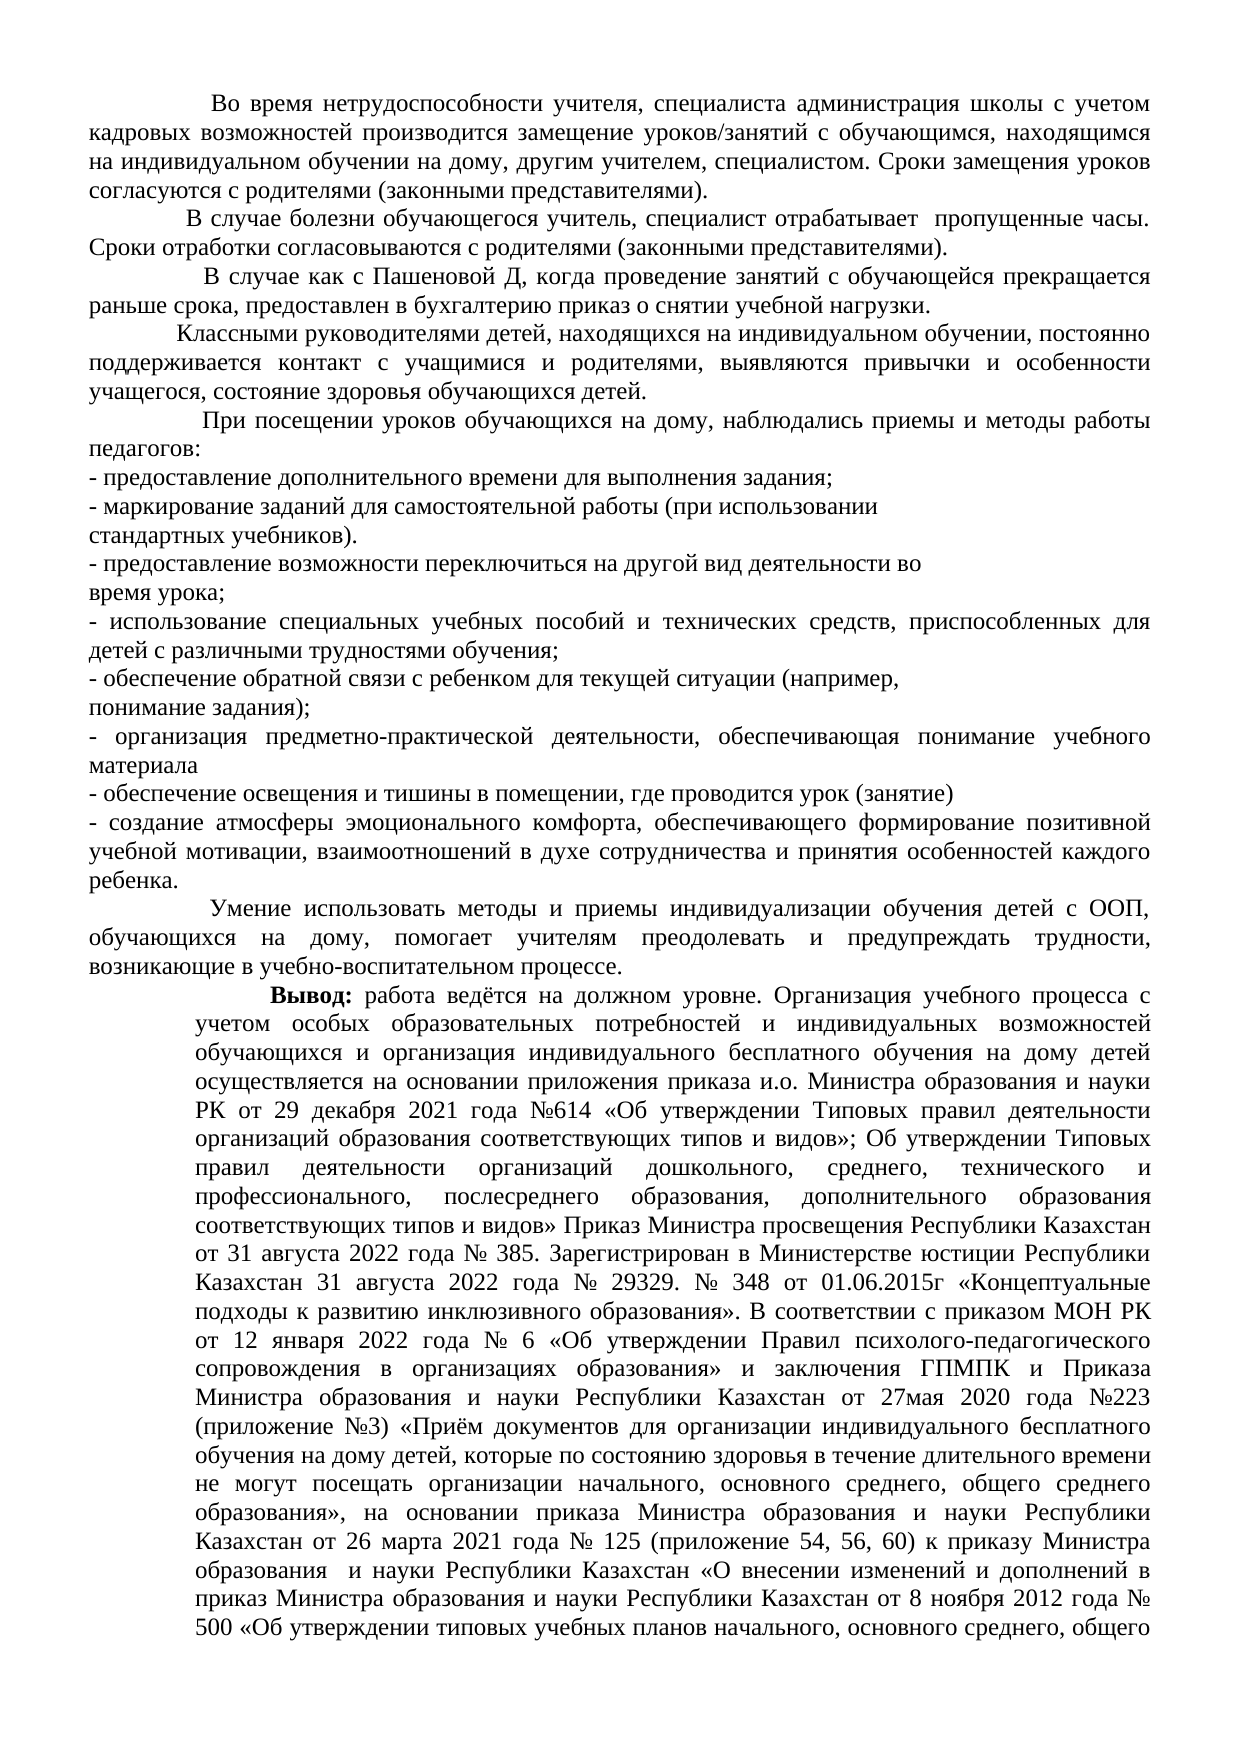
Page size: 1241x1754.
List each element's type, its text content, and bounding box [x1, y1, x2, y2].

text - маркирование заданий для самостоятельной работы (при использовании [88, 491, 1152, 520]
text Во время нетрудоспособности учителя, специалиста администрация школы с учетом кадровых возможностей производится замещение уроков/занятий с обучающимся, находящимся на индивидуальном обучении на дому, другим учителем, специалистом. Сроки замещения уроков согласуются с родителями (законными представителями). [88, 88, 1152, 203]
text - организация предметно-практической деятельности, обеспечивающая понимание учебного материала [88, 721, 1152, 778]
text При посещении уроков обучающихся на дому, наблюдались приемы и методы работы педагогов: [88, 405, 1152, 462]
text - предоставление возможности переключиться на другой вид деятельности во [88, 548, 1152, 577]
text - создание атмосферы эмоционального комфорта, обеспечивающего формирование позитивной учебной мотивации, взаимоотношений в духе сотрудничества и принятия особенностей каждого ребенка. [88, 807, 1152, 893]
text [195, 980, 1152, 1641]
text - обеспечение освещения и тишины в помещении, где проводится урок (занятие) [88, 778, 1152, 807]
text стандартных учебников). [88, 520, 1152, 548]
text В случае болезни обучающегося учитель, специалист отрабатывает пропущенные часы. Сроки отработки согласовываются с родителями (законными представителями). [88, 203, 1152, 261]
text - использование специальных учебных пособий и технических средств, приспособленных для детей с различными трудностями обучения; [88, 606, 1152, 663]
text - обеспечение обратной связи с ребенком для текущей ситуации (например, [88, 663, 1152, 692]
text понимание задания); [88, 692, 1152, 721]
text Классными руководителями детей, находящихся на индивидуальном обучении, постоянно поддерживается контакт с учащимися и родителями, выявляются привычки и особенности учащегося, состояние здоровья обучающихся детей. [88, 318, 1152, 405]
text В случае как с Пашеновой Д, когда проведение занятий с обучающейся прекращается раньше срока, предоставлен в бухгалтерию приказ о снятии учебной нагрузки. [88, 261, 1152, 318]
text время урока; [88, 577, 1152, 606]
text - предоставление дополнительного времени для выполнения задания; [88, 462, 1152, 491]
text Умение использовать методы и приемы индивидуализации обучения детей с ООП, обучающихся на дому, помогает учителям преодолевать и предупреждать трудности, возникающие в учебно-воспитательном процессе. [88, 893, 1152, 980]
